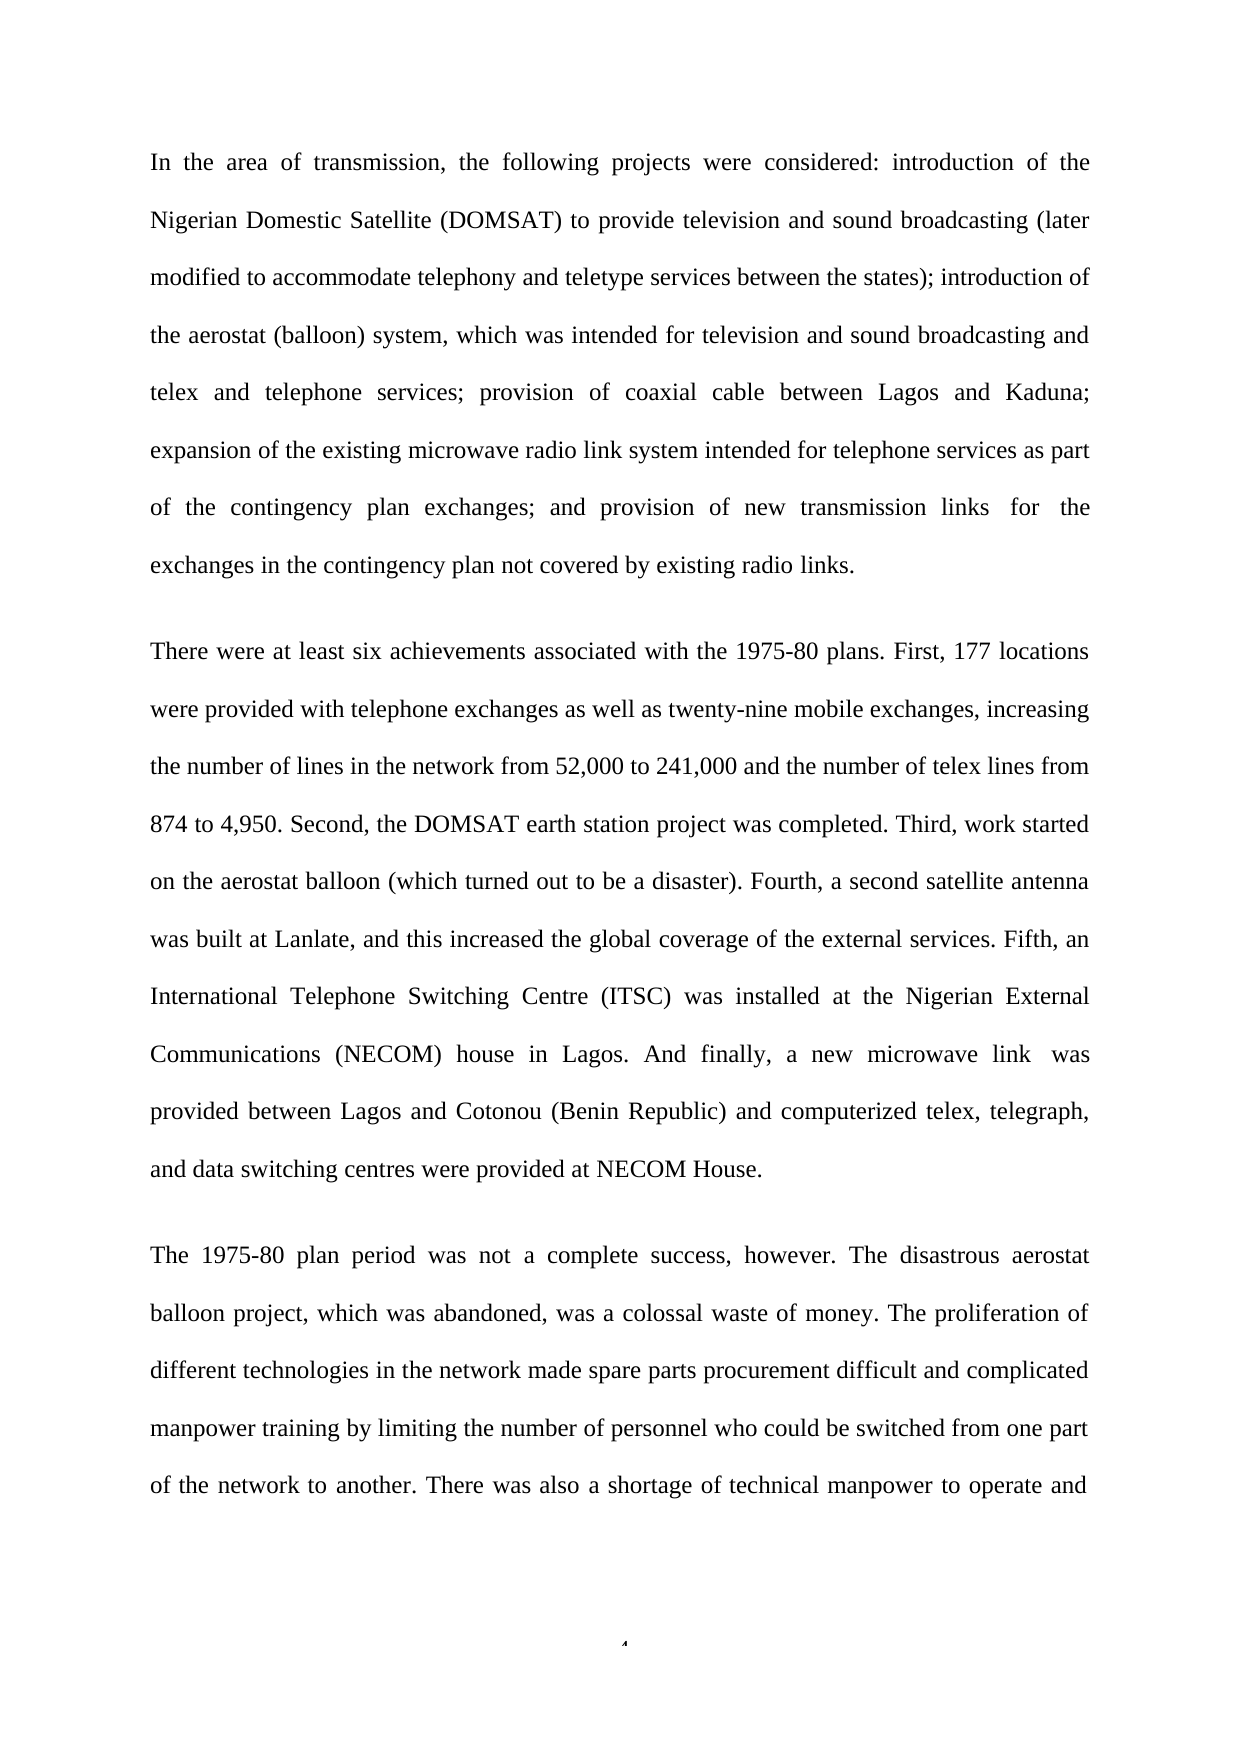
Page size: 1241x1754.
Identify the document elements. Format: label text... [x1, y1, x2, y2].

text In the area of transmission, the following projects were considered: introduction of the Nigerian Domestic Satellite (DOMSAT) to provide television and sound broadcasting (later modified to accommodate telephony and teletype services between the states); introduction of the aerostat (balloon) system, which was intended for television and sound broadcasting and telex and telephone services; provision of coaxial cable between Lagos and Kaduna; expansion of the existing microwave radio link system intended for telephone services as part of the contingency plan exchanges; and provision of new transmission links for the exchanges in the contingency plan not covered by existing radio links. [150, 147, 1091, 578]
text There were at least six achievements associated with the 1975-80 plans. First, 177 locations were provided with telephone exchanges as well as twenty-nine mobile exchanges, increasing the number of lines in the network from 52,000 to 241,000 and the number of telex lines from 874 to 4,950. Second, the DOMSAT earth station project was completed. Third, work started on the aerostat balloon (which turned out to be a disaster). Fourth, a second satellite antenna was built at Lanlate, and this increased the global coverage of the external services. Fifth, an International Telephone Switching Centre (ITSC) was installed at the Nigerian External Communications (NECOM) house in Lagos. And finally, a new microwave link was provided between Lagos and Cotonou (Benin Republic) and computerized telex, telegraph, and data switching centres were provided at NECOM House. [150, 636, 1091, 1183]
text The 1975-80 plan period was not a complete success, however. The disastrous aerostat balloon project, which was abandoned, was a colossal waste of money. The proliferation of different technologies in the network made spare parts procurement difficult and complicated manpower training by limiting the number of personnel who could be switched from one part of the network to another. There was also a shortage of technical manpower to operate and [150, 1241, 1090, 1499]
